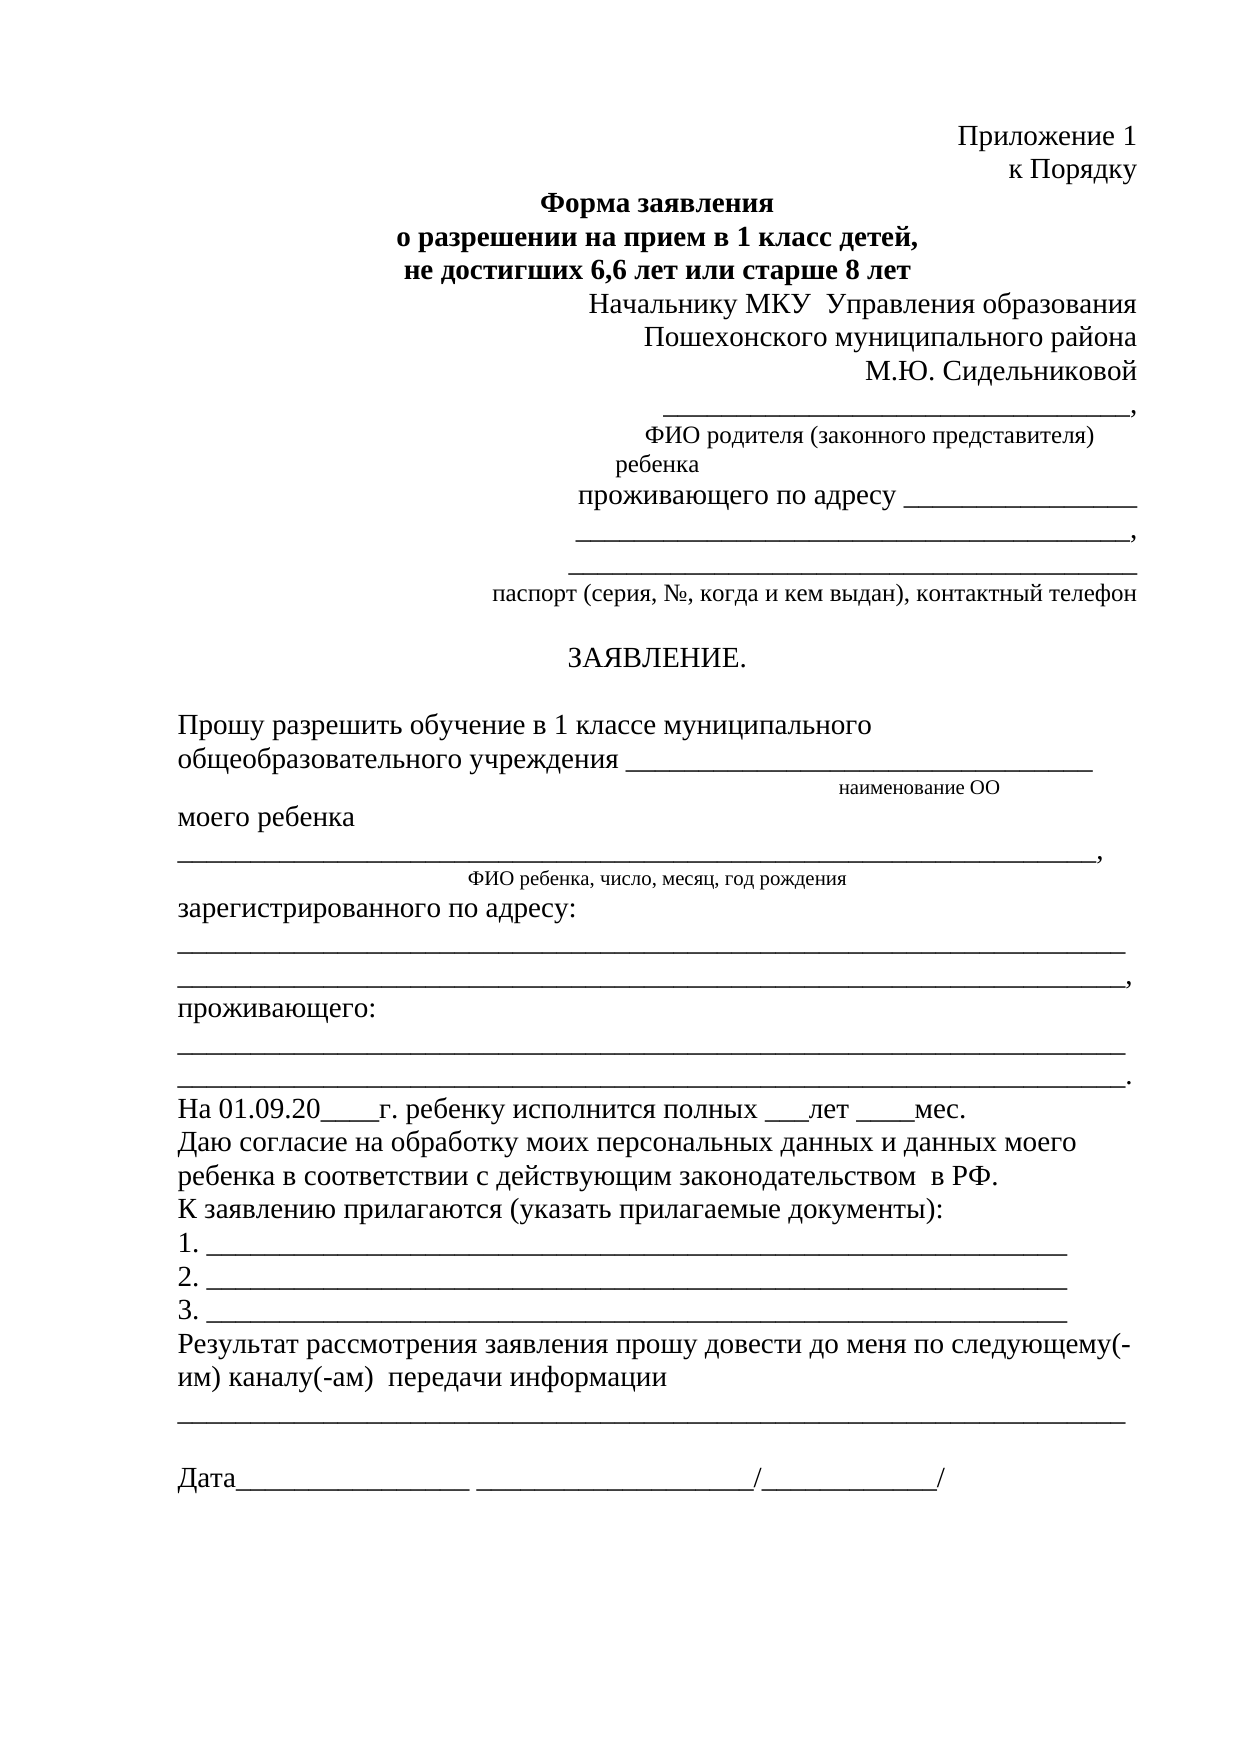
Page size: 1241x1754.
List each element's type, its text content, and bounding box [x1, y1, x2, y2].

text Результат рассмотрения заявления прошу довести до меня по следующему(-им) каналу(-ам) передачи информации [177, 1326, 1137, 1393]
text Даю согласие на обработку моих персональных данных и данных моего ребенка в соответствии с действующим законодательством в РФ. [177, 1124, 1137, 1192]
text Пошехонского муниципального района [177, 319, 1137, 353]
text 3. ___________________________________________________________ [177, 1292, 1137, 1326]
text проживающего: _________________________________________________________________ [177, 990, 1137, 1057]
text Приложение 1 [177, 118, 1137, 152]
text проживающего по адресу ________________ [177, 477, 1137, 511]
text паспорт (серия, №, когда и кем выдан), контактный телефон [177, 578, 1137, 607]
text ______________________________________, [177, 511, 1137, 544]
text к Порядку [177, 152, 1137, 185]
text зарегистрированного по адресу: [177, 890, 1137, 923]
text Форма заявления [177, 185, 1137, 219]
text ЗАЯВЛЕНИЕ. [177, 640, 1137, 674]
text ________________________________, [177, 386, 1137, 420]
text ФИО родителя (законного представителя) ребенка [177, 420, 1137, 477]
text М.Ю. Сидельниковой [177, 353, 1137, 386]
text На 01.09.20____г. ребенку исполнится полных ___лет ____мес. [177, 1091, 1137, 1124]
text наименование ОО моего ребенка _______________________________________________________________, [177, 774, 1137, 866]
text 1. ___________________________________________________________ [177, 1225, 1137, 1259]
text 2. ___________________________________________________________ [177, 1259, 1137, 1292]
text _______________________________________ [177, 544, 1137, 578]
text Дата________________ ___________________/____________/ [177, 1460, 1137, 1493]
text _________________________________________________________________ [177, 923, 1137, 957]
text _________________________________________________________________ [177, 1393, 1137, 1426]
text К заявлению прилагаются (указать прилагаемые документы): [177, 1192, 1137, 1225]
text _________________________________________________________________. [177, 1057, 1137, 1091]
text о разрешении на прием в 1 класс детей, [177, 219, 1137, 252]
text Начальнику МКУ Управления образования [177, 286, 1137, 319]
text не достигших 6,6 лет или старше 8 лет [177, 252, 1137, 286]
text Прошу разрешить обучение в 1 классе муниципального общеобразовательного учреждения ________________________________ [177, 707, 1137, 774]
text _________________________________________________________________, [177, 957, 1137, 990]
text ФИО ребенка, число, месяц, год рождения [177, 866, 1137, 890]
